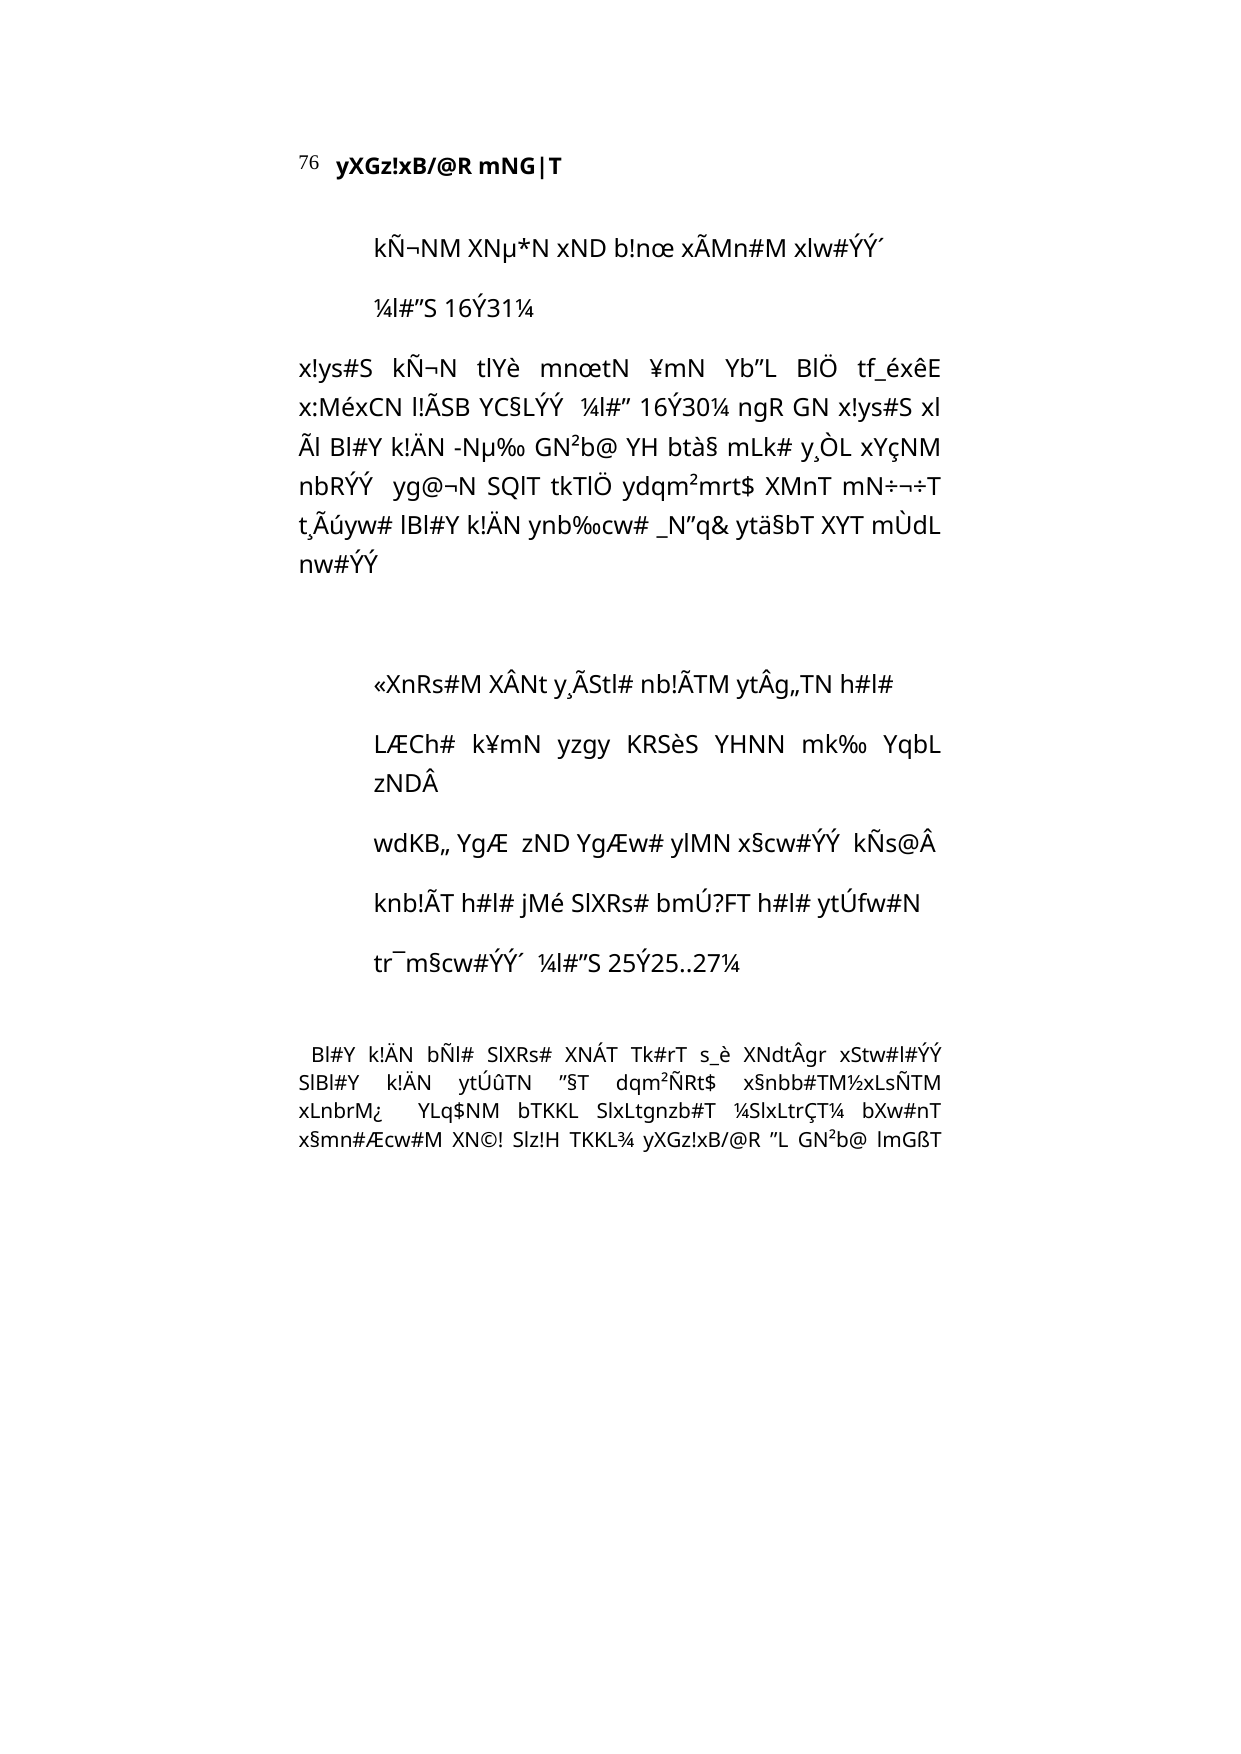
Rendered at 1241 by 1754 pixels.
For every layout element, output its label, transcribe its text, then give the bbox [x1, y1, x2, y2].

text kÑ¬NM XNµ*N xND b!nœ xÃMn#M xlw#ÝÝ´ [298, 231, 942, 265]
text LÆCh# k¥mN yzgy KRSèS YHNN mk‰ YqbL zNDÂ [373, 727, 942, 800]
text x!ys#S kÑ¬N tlYè mnœtN ¥mN Yb”L BlÖ tf_éxêE x:MéxCN l!ÃSB YC§LÝÝ ¼l#” 16Ý30¼ ngR GN x!ys#S xl Ãl Bl#Y k!ÄN -Nµ‰ GN²b@ YH btà§ mLk# y¸ÒL xYçNM nbRÝÝ yg@¬N SQlT tkTlÖ ydqm²mrt$ XMnT mN÷¬÷T t¸Ãúyw# lBl#Y k!ÄN ynb‰cw# _N”q& ytä§bT XYT mÙdL nw#ÝÝ [298, 351, 942, 581]
text «XnRs#M XÂNt y¸ÃSt‎l# nb!ÃTM ytÂg„TN h#l# [373, 667, 942, 701]
text knb!ÃT h#l# jMé SlXRs# bmÚ?FT h#l# ytÚfw#N [373, 886, 942, 920]
text wdKB„ YgÆ zND YgÆw# ylMN x§cw#ÝÝ kÑs@Â [373, 826, 942, 860]
text Bl#Y k!ÄN bÑl# SlXRs# XNÁT Tk#rT s_è XNdtÂgr xStw#l#ÝÝ SlBl#Y k!ÄN ytÚûTN ”§T dqm²ÑRt$ x§nbb#TM½xLsÑTM xLnbrM¿ YLq$NM bTKKL SlxLtgnzb#T ¼SlxLtrÇT¼ bXw#nT x§mn#Æcw#M XN©! Slz!H TKKL¾ yXGz!xB/@R ”L GN²b@ lmGßT XNdz!h# XRs#N ZM BlÖ k¥NbB YLQ Xw#nt¾ XMnTN ¥bL[G xSf§g! nw#ÝÝ xYh#Äw#ÃN Bl#Y k!ÄNN ›YÂcw#N ¹Fnw# b¥NbB y¬wq$ nb„¿ çñM Slx!ys#SÂ SlwNg@l# ytÆlw#N SlxLtrÇ bXRG-"nT Ãnbb#TN xgÂZBw# x§mn#bTMÝÝ x!ys#SM XNdz!H BlÖ ng‰cw#.. [298, 1040, 942, 1153]
text ¼l#”S 16Ý31¼ [298, 291, 942, 325]
text tr¯m§cw#ÝÝ´ ¼l#”S 25Ý25..27¼ [298, 946, 942, 980]
